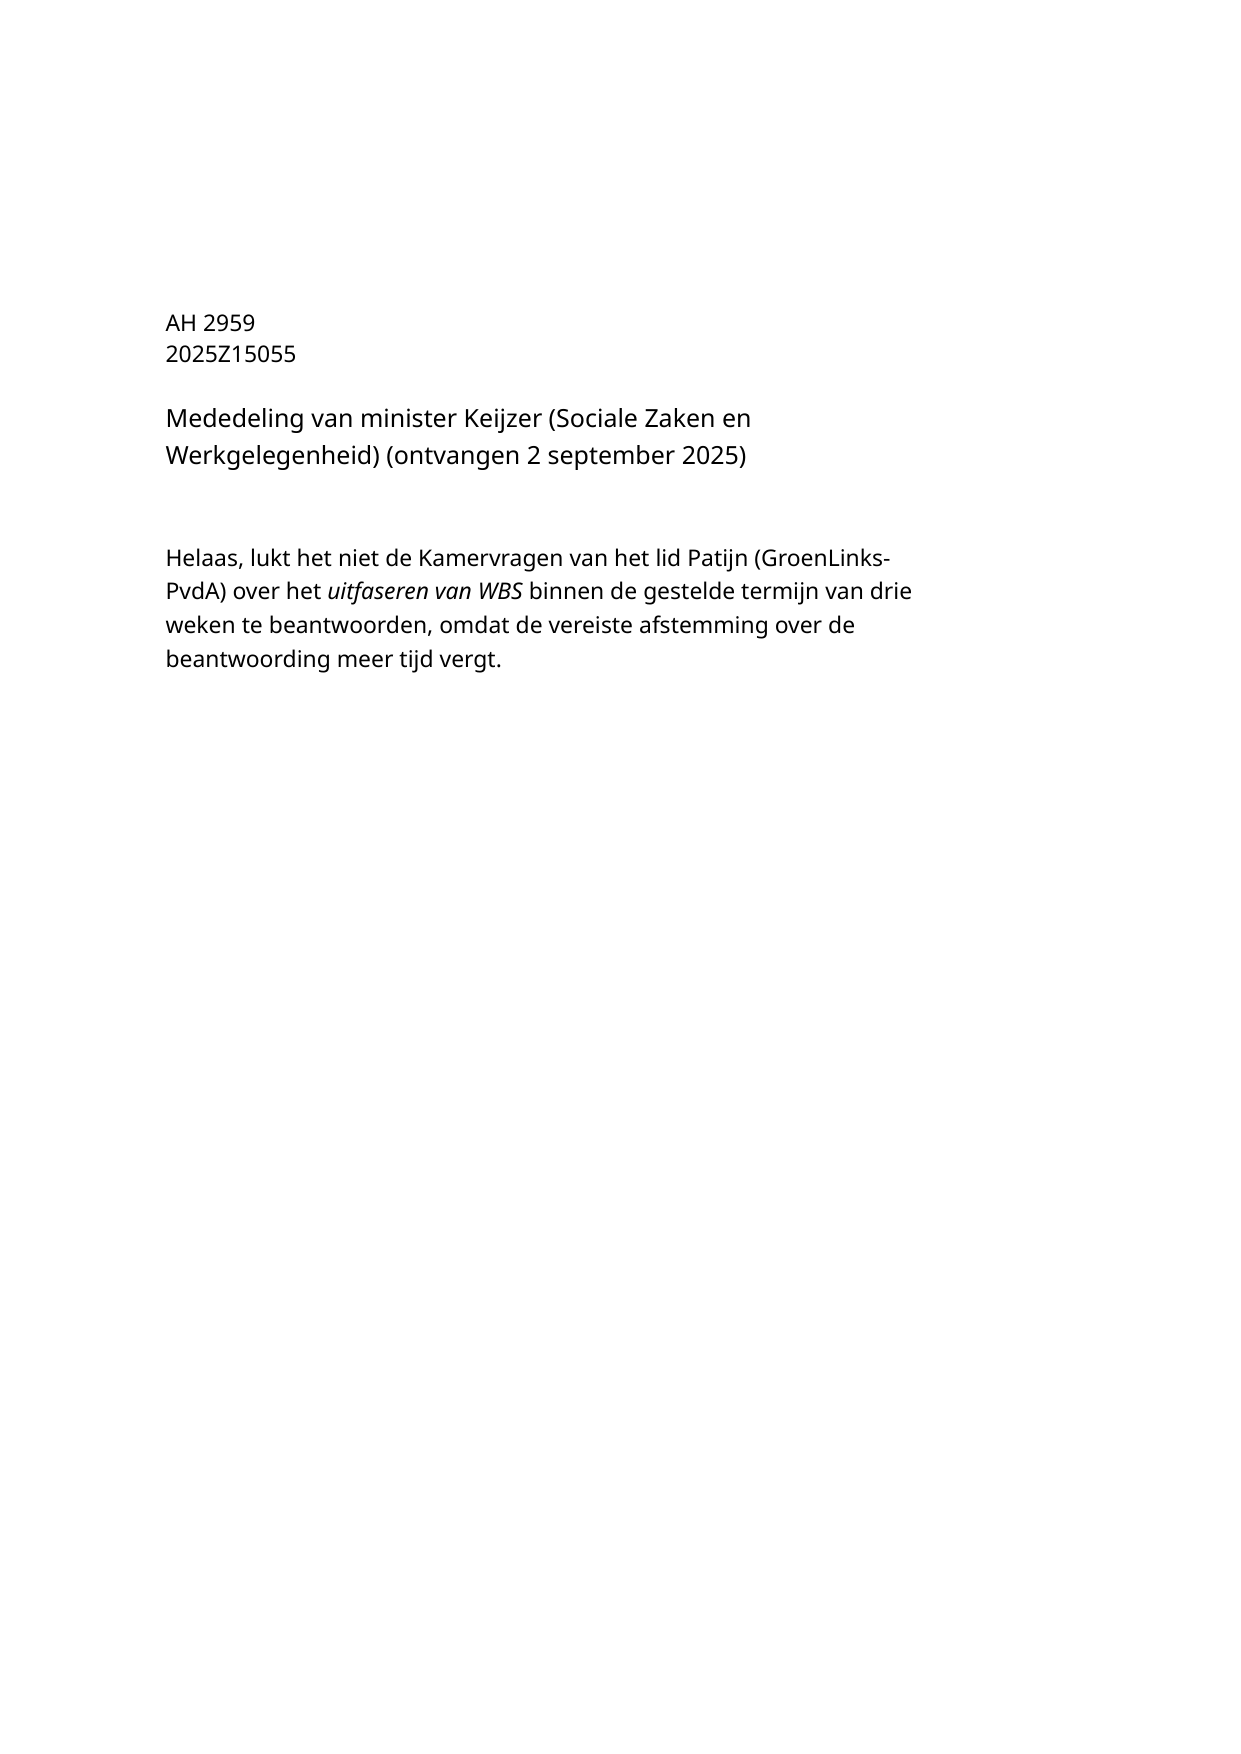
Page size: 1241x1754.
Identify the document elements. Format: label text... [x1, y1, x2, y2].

text Mededeling van minister Keijzer (Sociale Zaken en Werkgelegenheid) (ontvangen 2 september 2025) [165, 401, 951, 472]
text 2025Z15055 [165, 338, 951, 369]
text Helaas, lukt het niet de Kamervragen van het lid Patijn (GroenLinks-PvdA) over het uitfaseren van WBS binnen de gestelde termijn van drie weken te beantwoorden, omdat de vereiste afstemming over de beantwoording meer tijd vergt. [165, 541, 951, 674]
text AH 2959 [165, 307, 951, 338]
